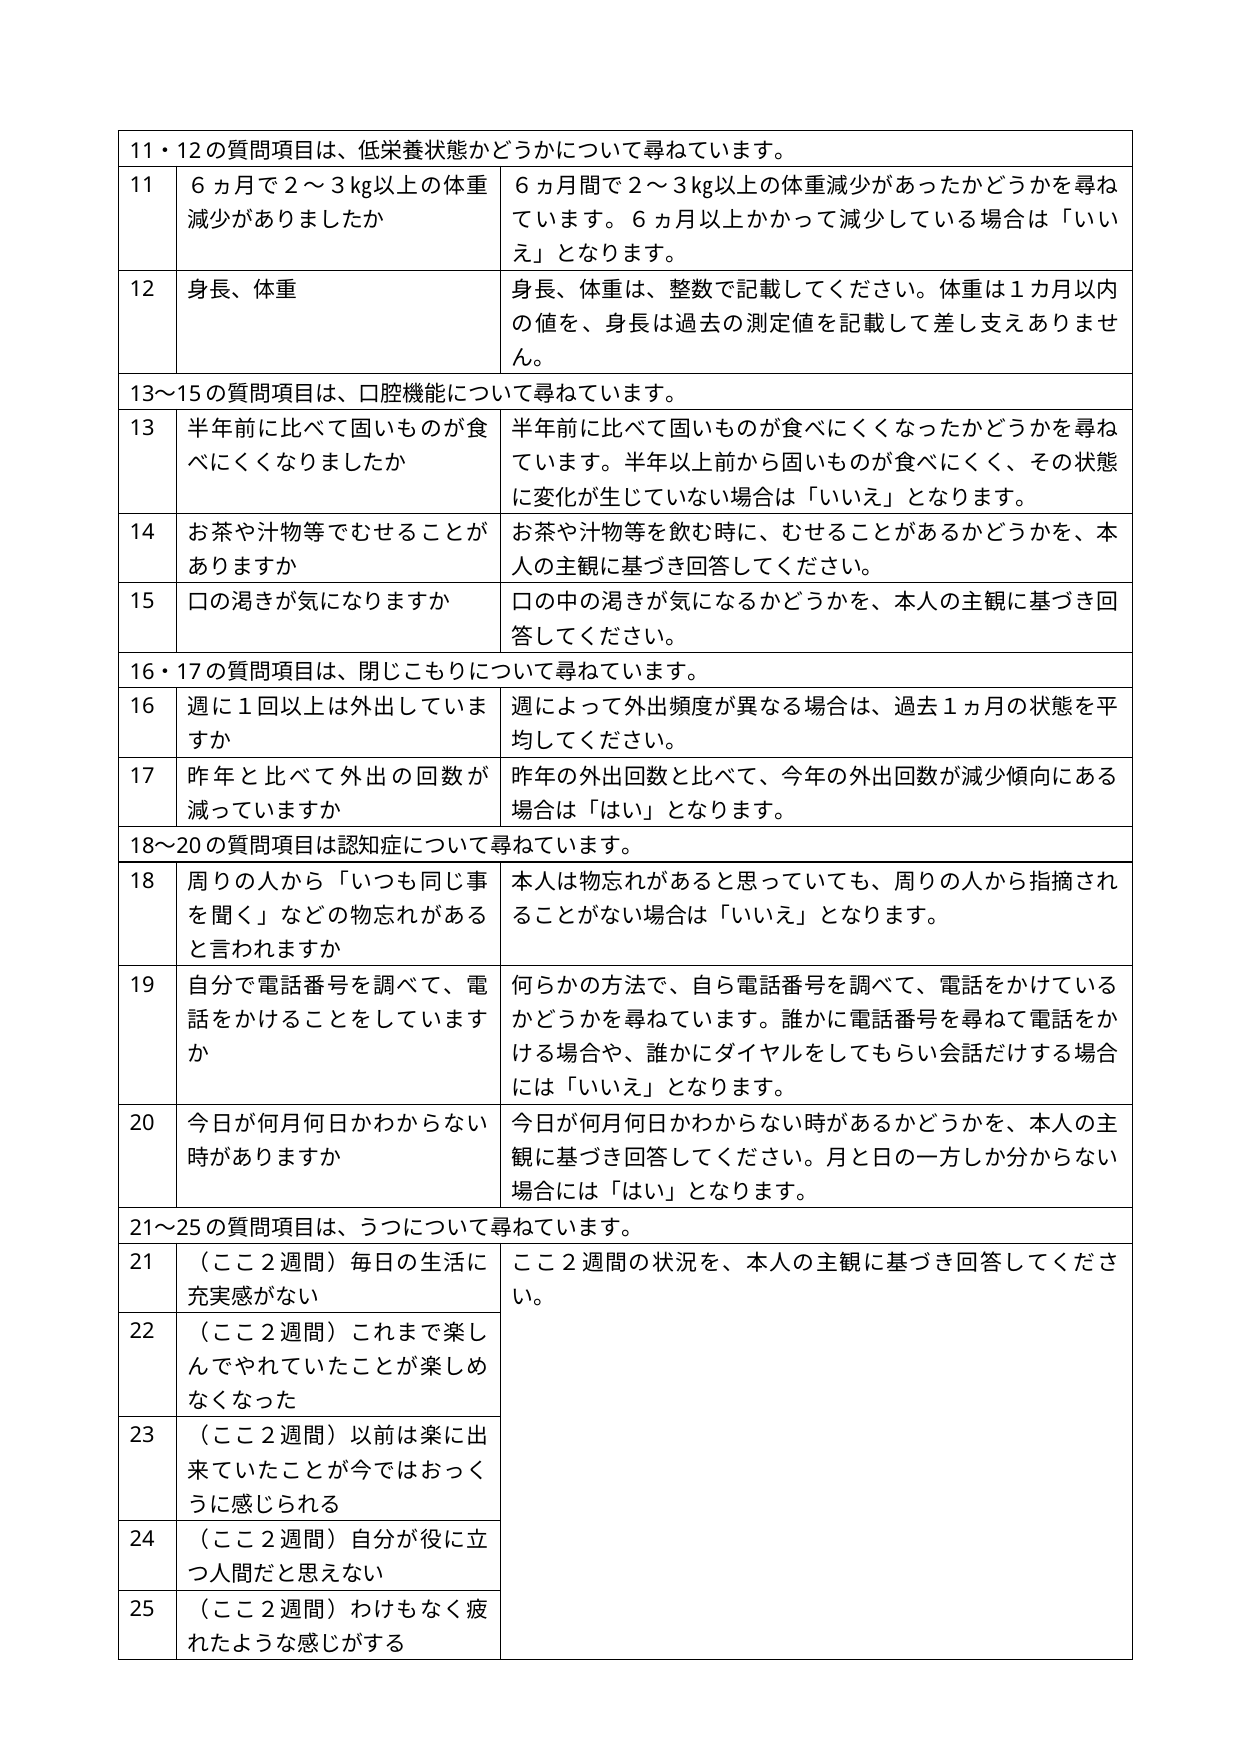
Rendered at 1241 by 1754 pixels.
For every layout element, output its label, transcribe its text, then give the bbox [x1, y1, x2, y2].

table_cell 身長、体重 [177, 271, 500, 373]
table_cell 周りの人から「いつも同じ事を聞く」などの物忘れがあると言われますか [177, 863, 500, 965]
table_cell （ここ２週間）これまで楽しんでやれていたことが楽しめなくなった [177, 1313, 500, 1416]
table_cell 21 [119, 1244, 176, 1312]
table_cell 13 [119, 410, 176, 512]
table_cell 半年前に比べて固いものが食べにくくなったかどうかを尋ねています。半年以上前から固いものが食べにくく、その状態に変化が生じていない場合は「いいえ」となります。 [501, 410, 1132, 512]
table_cell 半年前に比べて固いものが食べにくくなりましたか [177, 410, 500, 512]
table_cell 25 [119, 1591, 176, 1659]
table_cell 今日が何月何日かわからない時がありますか [177, 1105, 500, 1207]
table_cell 15 [119, 583, 176, 652]
table_cell 昨年と比べて外出の回数が減っていますか [177, 758, 500, 826]
table_cell （ここ２週間）毎日の生活に充実感がない [177, 1244, 500, 1312]
table_cell 今日が何月何日かわからない時があるかどうかを、本人の主観に基づき回答してください。月と日の一方しか分からない場合には「はい」となります。 [501, 1105, 1132, 1207]
table_cell 18～20の質問項目は認知症について尋ねています。 [119, 827, 1132, 861]
table_cell 17 [119, 758, 176, 826]
table_cell ここ２週間の状況を、本人の主観に基づき回答してください。 [501, 1244, 1132, 1659]
table_cell お茶や汁物等でむせることがありますか [177, 514, 500, 582]
table_cell 昨年の外出回数と比べて、今年の外出回数が減少傾向にある場合は「はい」となります。 [501, 758, 1132, 826]
table_cell 本人は物忘れがあると思っていても、周りの人から指摘されることがない場合は「いいえ」となります。 [501, 863, 1132, 965]
table_cell 18 [119, 863, 176, 965]
table_cell 11・12の質問項目は、低栄養状態かどうかについて尋ねています。 [119, 131, 1132, 166]
table_cell 19 [119, 966, 176, 1103]
table_cell 21～25の質問項目は、うつについて尋ねています。 [119, 1208, 1132, 1243]
table_cell 12 [119, 271, 176, 373]
table_cell 16・17の質問項目は、閉じこもりについて尋ねています。 [119, 653, 1132, 687]
table_cell 何らかの方法で、自ら電話番号を調べて、電話をかけているかどうかを尋ねています。誰かに電話番号を尋ねて電話をかける場合や、誰かにダイヤルをしてもらい会話だけする場合には「いいえ」となります。 [501, 966, 1132, 1103]
table_cell 23 [119, 1417, 176, 1520]
table_cell ６ヵ月間で２～３㎏以上の体重減少があったかどうかを尋ねています。６ヵ月以上かかって減少している場合は「いいえ」となります。 [501, 167, 1132, 269]
table_cell （ここ２週間）以前は楽に出来ていたことが今ではおっくうに感じられる [177, 1417, 500, 1520]
table_cell 週に１回以上は外出していますか [177, 688, 500, 757]
table_cell 24 [119, 1521, 176, 1589]
table_cell 14 [119, 514, 176, 582]
table_cell 20 [119, 1105, 176, 1207]
table_cell （ここ２週間）わけもなく疲れたような感じがする [177, 1591, 500, 1659]
table_cell ６ヵ月で２～３㎏以上の体重減少がありましたか [177, 167, 500, 269]
table_cell お茶や汁物等を飲む時に、むせることがあるかどうかを、本人の主観に基づき回答してください。 [501, 514, 1132, 582]
table_cell 口の中の渇きが気になるかどうかを、本人の主観に基づき回答してください。 [501, 583, 1132, 652]
table_cell （ここ２週間）自分が役に立つ人間だと思えない [177, 1521, 500, 1589]
table_cell 口の渇きが気になりますか [177, 583, 500, 652]
table_cell 自分で電話番号を調べて、電話をかけることをしていますか [177, 966, 500, 1103]
table_cell 16 [119, 688, 176, 757]
table_cell 週によって外出頻度が異なる場合は、過去１ヵ月の状態を平均してください。 [501, 688, 1132, 757]
table_cell 22 [119, 1313, 176, 1416]
table_cell 身長、体重は、整数で記載してください。体重は１カ月以内の値を、身長は過去の測定値を記載して差し支えありません。 [501, 271, 1132, 373]
table_cell 13～15の質問項目は、口腔機能について尋ねています。 [119, 374, 1132, 409]
table_cell 11 [119, 167, 176, 269]
